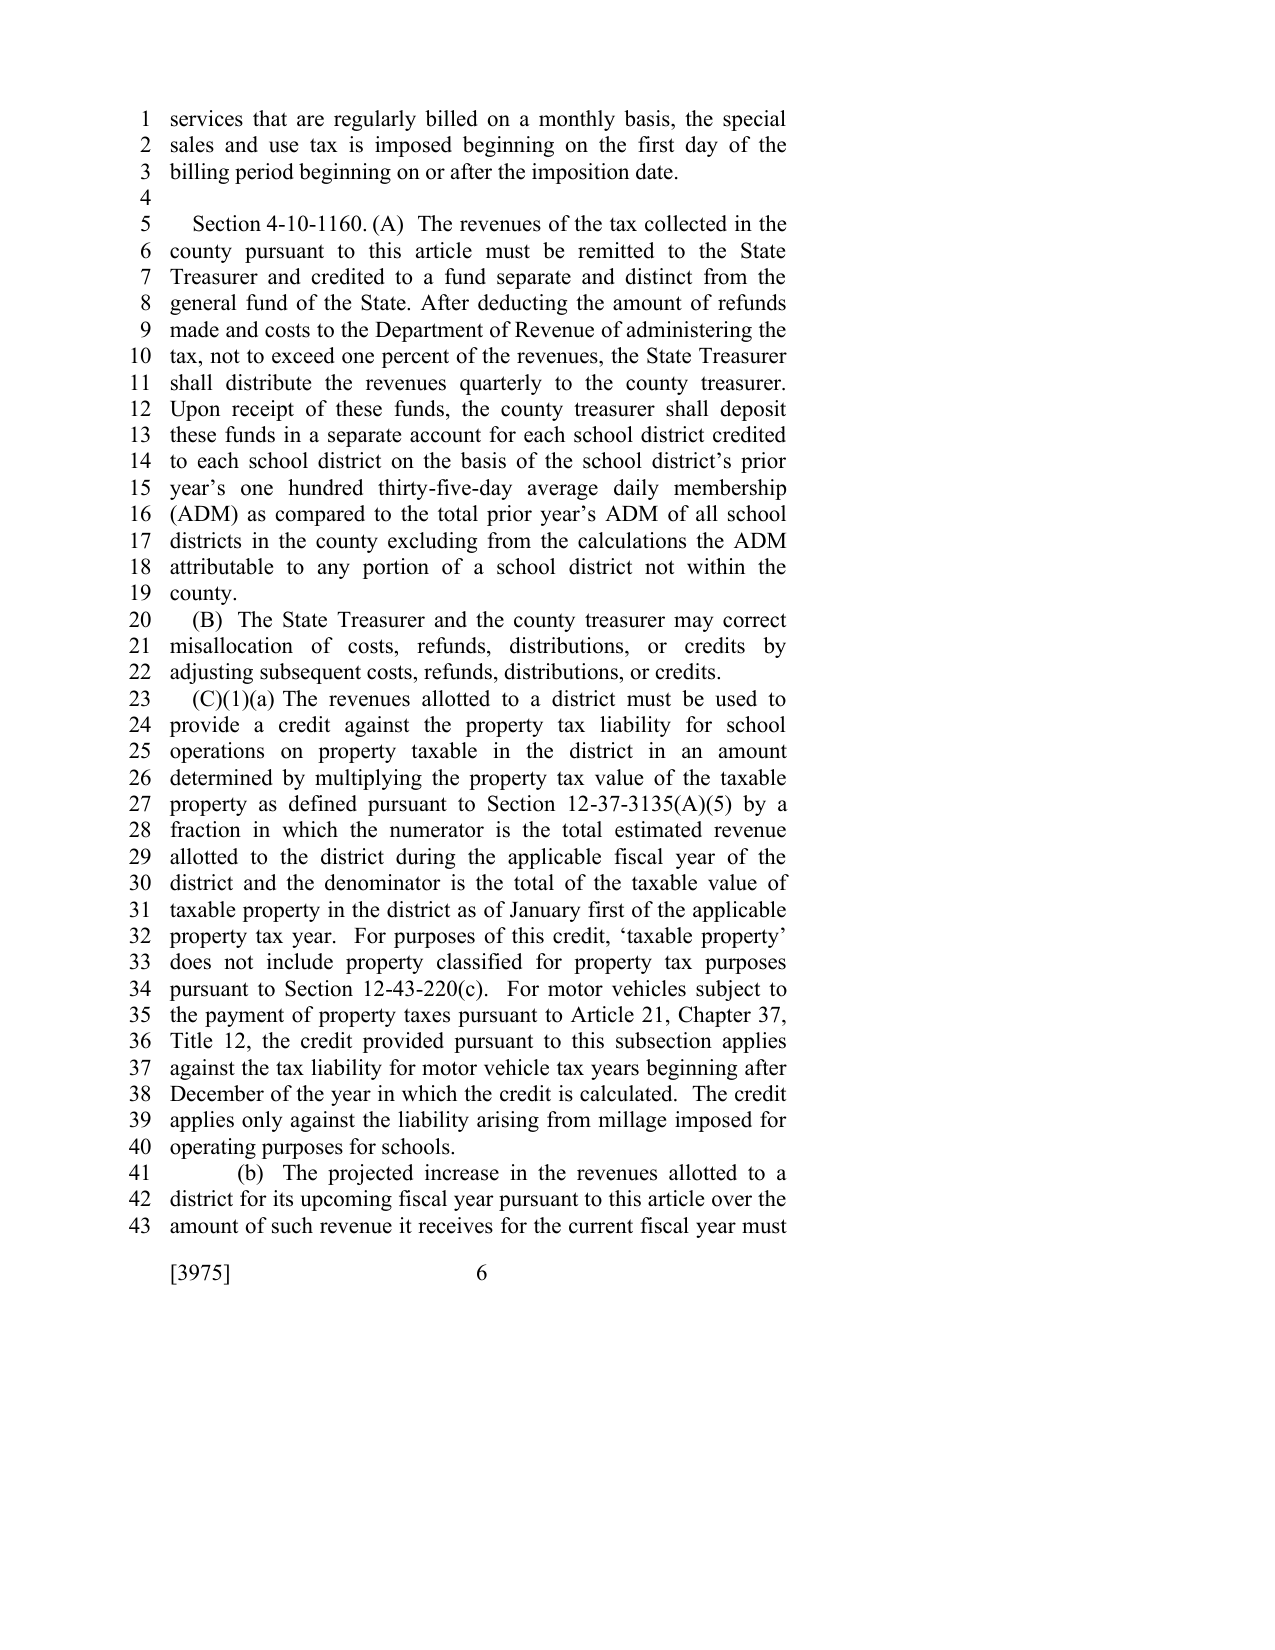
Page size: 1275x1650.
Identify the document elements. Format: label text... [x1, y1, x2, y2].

text (C)(1)(a) The revenues allotted to a district must be used to provide a credit against the property tax liability for school operations on property taxable in the district in an amount determined by multiplying the property tax value of the taxable property as defined pursuant to Section 12-37-3135(A)(5) by a fraction in which the numerator is the total estimated revenue allotted to the district during the applicable fiscal year of the district and the denominator is the total of the taxable value of taxable property in the district as of January first of the applicable property tax year. For purposes of this credit, ‘taxable property’ does not include property classified for property tax purposes pursuant to Section 12-43-220(c). For motor vehicles subject to the payment of property taxes pursuant to Article 21, Chapter 37, Title 12, the credit provided pursuant to this subsection applies against the tax liability for motor vehicle tax years beginning after December of the year in which the credit is calculated. The credit applies only against the liability arising from millage imposed for operating purposes for schools. [169, 685, 787, 1159]
text Section 4-10-1160. (A) The revenues of the tax collected in the county pursuant to this article must be remitted to the State Treasurer and credited to a fund separate and distinct from the general fund of the State. After deducting the amount of refunds made and costs to the Department of Revenue of administering the tax, not to exceed one percent of the revenues, the State Treasurer shall distribute the revenues quarterly to the county treasurer. Upon receipt of these funds, the county treasurer shall deposit these funds in a separate account for each school district credited to each school district on the basis of the school district’s prior year’s one hundred thirty-five-day average daily membership (ADM) as compared to the total prior year’s ADM of all school districts in the county excluding from the calculations the ADM attributable to any portion of a school district not within the county. [169, 210, 787, 606]
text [169, 1159, 787, 1238]
text (B) The State Treasurer and the county treasurer may correct misallocation of costs, refunds, distributions, or credits by adjusting subsequent costs, refunds, distributions, or credits. [169, 606, 787, 685]
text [169, 105, 787, 184]
